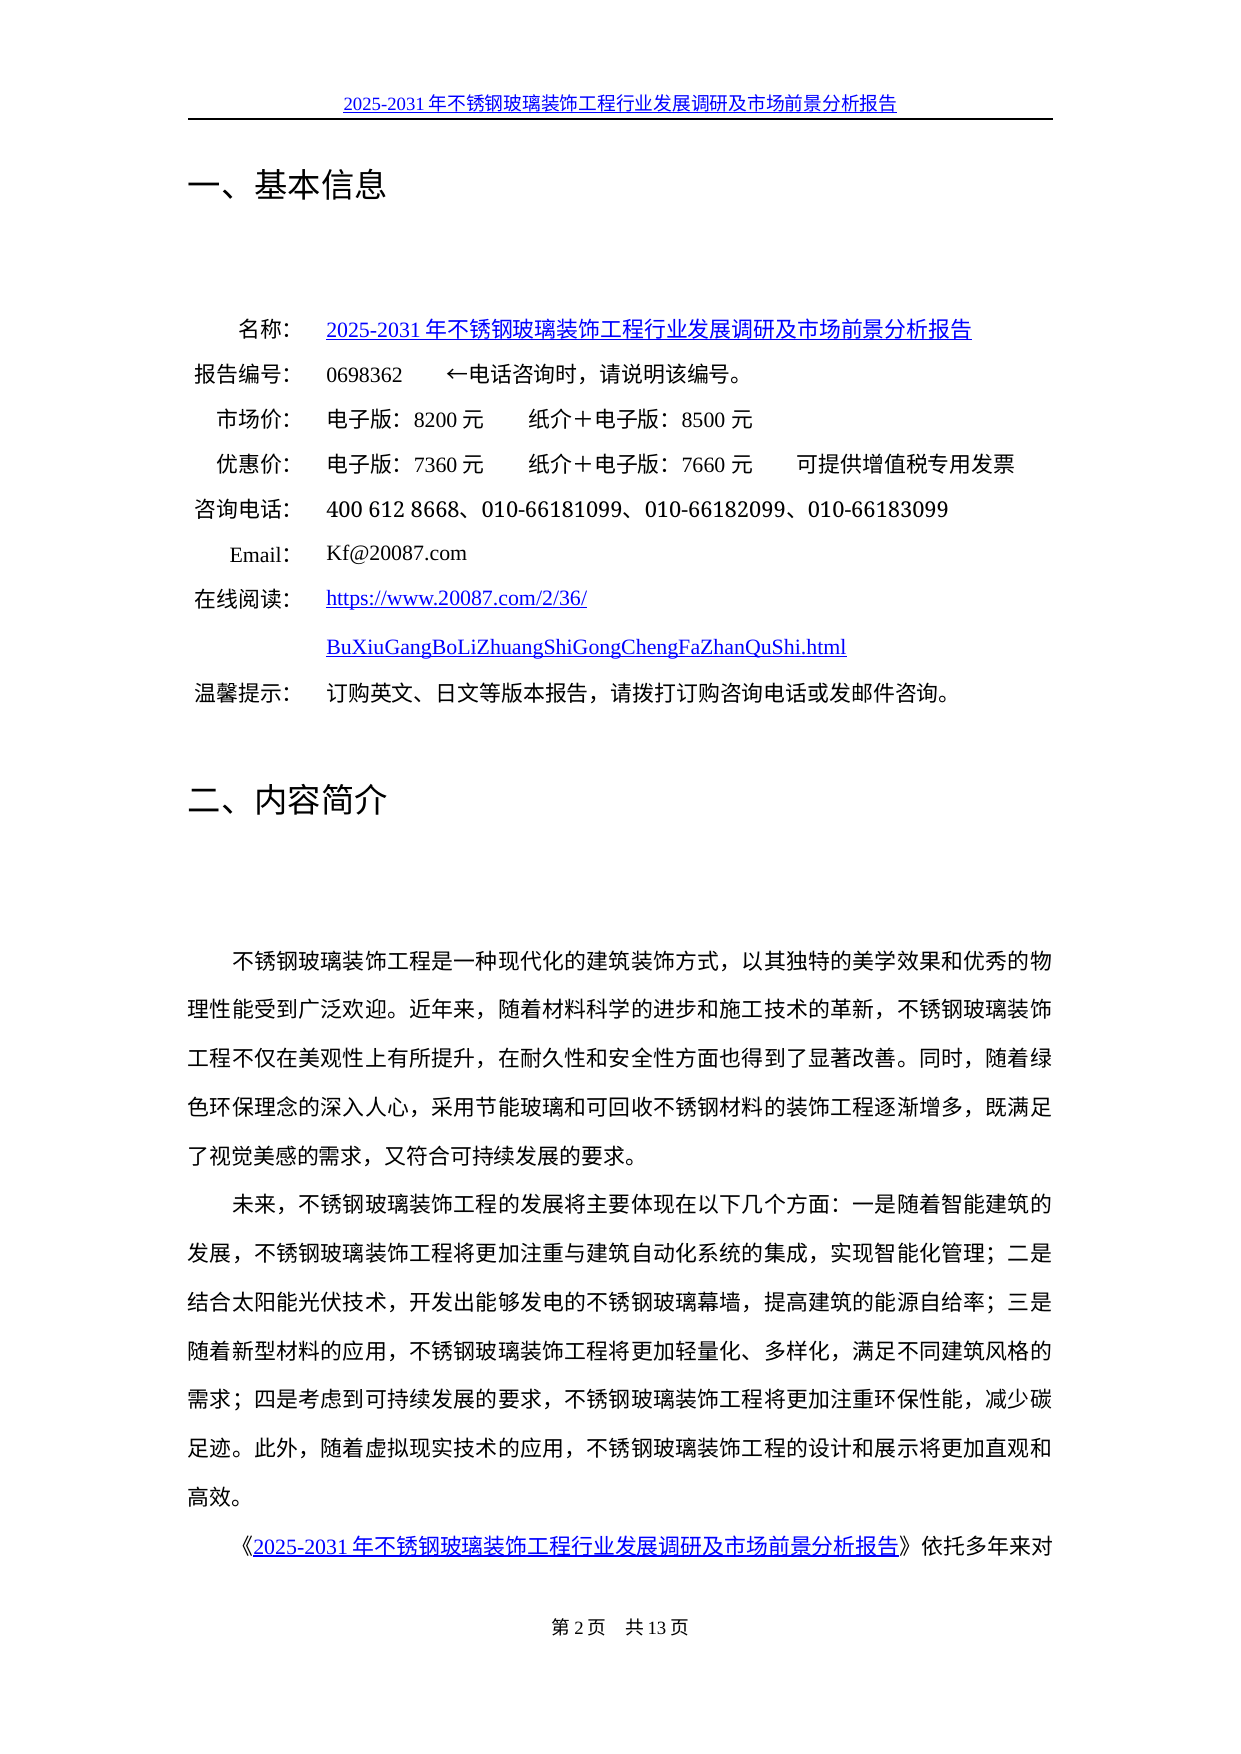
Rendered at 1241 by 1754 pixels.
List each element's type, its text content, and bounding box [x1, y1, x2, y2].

table_cell 0698362 ←电话咨询时，请说明该编号。 [315, 357, 1073, 402]
table_cell 电子版：7360 元 纸介＋电子版：7660 元 可提供增值税专用发票 [315, 447, 1073, 492]
table_cell 电子版：8200 元 纸介＋电子版：8500 元 [315, 402, 1073, 447]
table_cell Kf@20087.com [315, 537, 1073, 582]
table_cell [315, 582, 1073, 675]
table_cell 优惠价： [167, 447, 315, 492]
table_cell Email： [167, 537, 315, 582]
title 一、基本信息 [187, 150, 1053, 215]
table_cell 400 612 8668、010-66181099、010-66182099、010-66183099 [315, 492, 1073, 537]
table_cell 温馨提示： [167, 675, 315, 720]
table_cell 报告编号： [167, 357, 315, 402]
table_cell 在线阅读： [167, 582, 315, 675]
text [187, 943, 1053, 1561]
table_cell 咨询电话： [167, 492, 315, 537]
table_cell 订购英文、日文等版本报告，请拨打订购咨询电话或发邮件咨询。 [315, 675, 1073, 720]
table_header 名称： [167, 312, 315, 357]
table_header 2025-2031年不锈钢玻璃装饰工程行业发展调研及市场前景分析报告 [315, 312, 1073, 357]
title 二、内容简介 [187, 766, 1053, 831]
table_cell 市场价： [167, 402, 315, 447]
